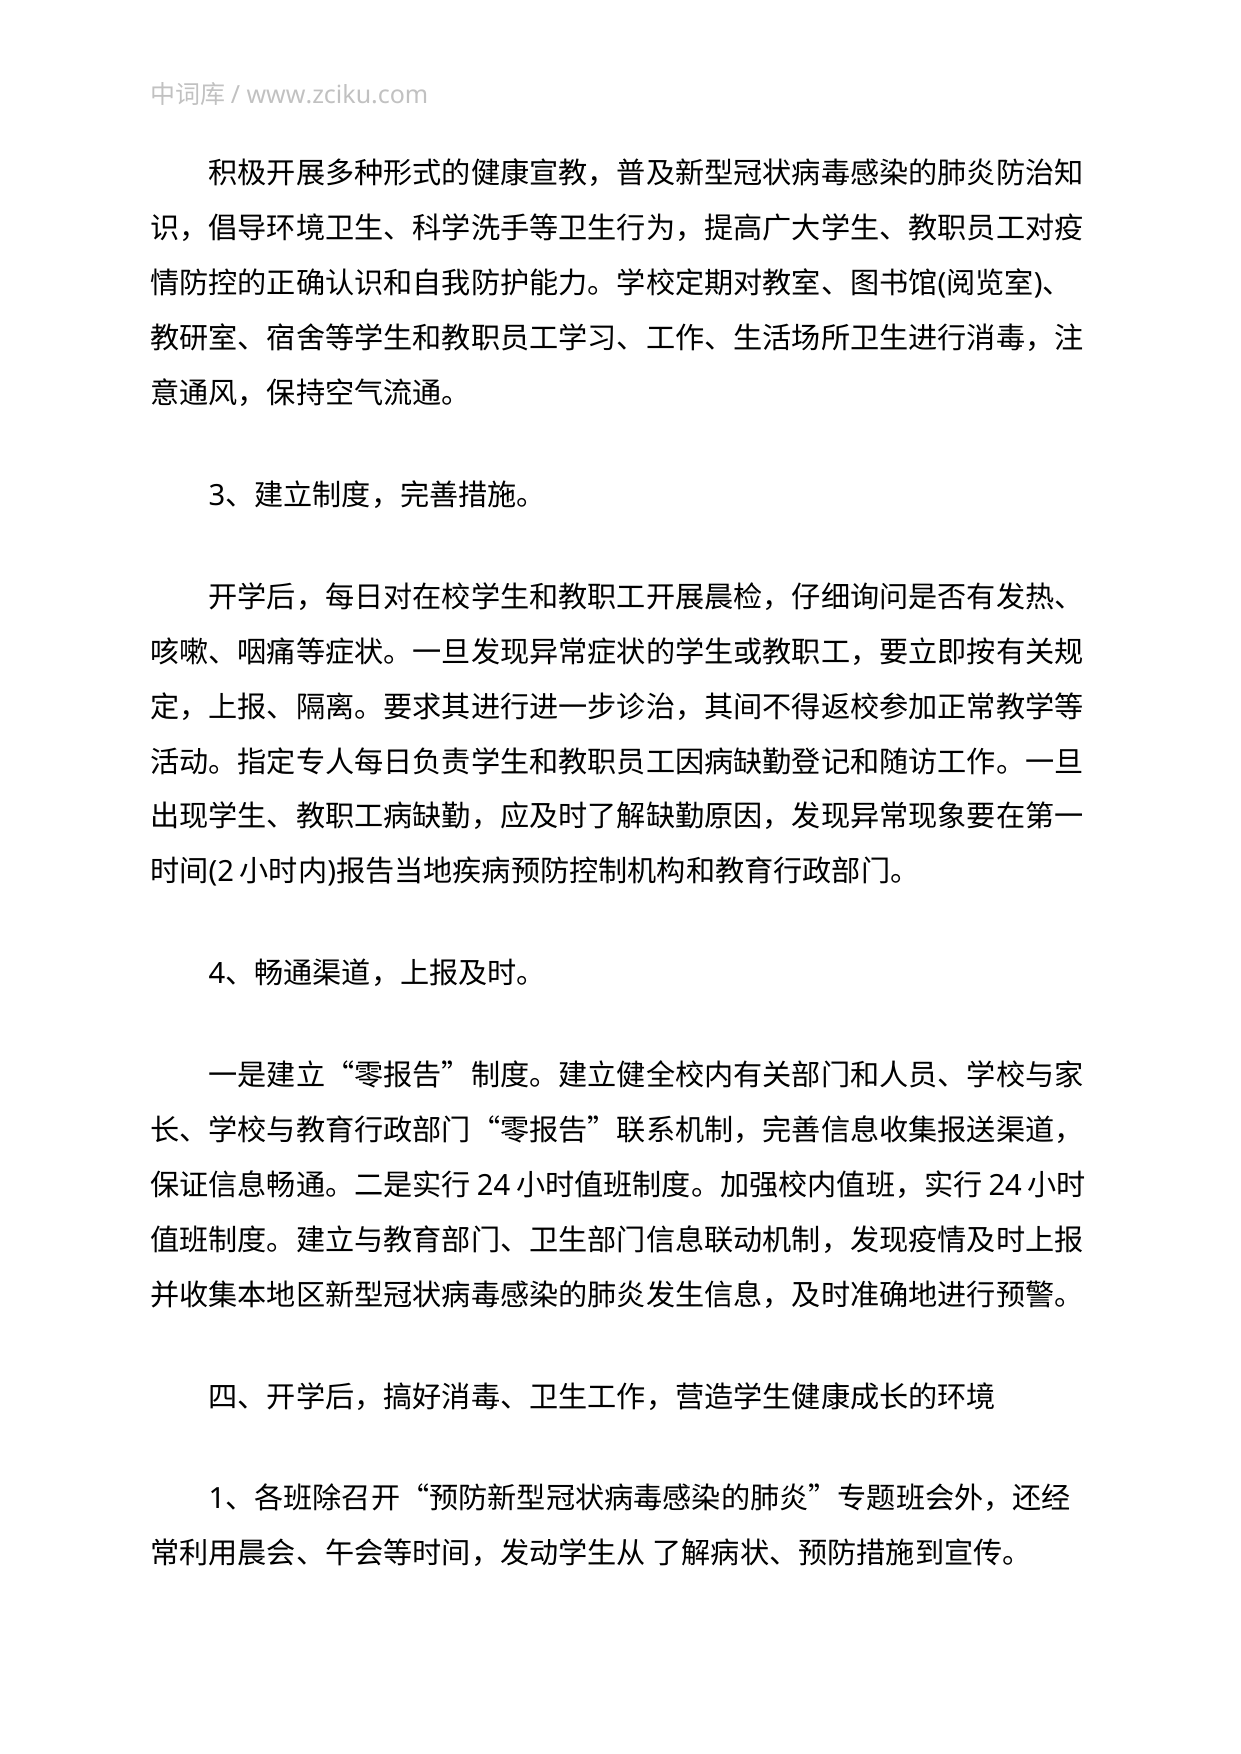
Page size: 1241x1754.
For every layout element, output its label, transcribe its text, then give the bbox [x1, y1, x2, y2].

text 四、开学后，搞好消毒、卫生工作，营造学生健康成长的环境 [150, 1373, 1090, 1416]
text 一是建立“零报告”制度。建立健全校内有关部门和人员、学校与家长、学校与教育行政部门“零报告”联系机制，完善信息收集报送渠道，保证信息畅通。二是实行24小时值班制度。加强校内值班，实行24小时值班制度。建立与教育部门、卫生部门信息联动机制，发现疫情及时上报并收集本地区新型冠状病毒感染的肺炎发生信息，及时准确地进行预警。 [150, 1052, 1090, 1314]
text 3、建立制度，完善措施。 [150, 471, 1090, 514]
text 4、畅通渠道，上报及时。 [150, 950, 1090, 992]
text 积极开展多种形式的健康宣教，普及新型冠状病毒感染的肺炎防治知识，倡导环境卫生、科学洗手等卫生行为，提高广大学生、教职员工对疫情防控的正确认识和自我防护能力。学校定期对教室、图书馆(阅览室)、教研室、宿舍等学生和教职员工学习、工作、生活场所卫生进行消毒，注意通风，保持空气流通。 [150, 150, 1090, 412]
text 开学后，每日对在校学生和教职工开展晨检，仔细询问是否有发热、咳嗽、咽痛等症状。一旦发现异常症状的学生或教职工，要立即按有关规定，上报、隔离。要求其进行进一步诊治，其间不得返校参加正常教学等活动。指定专人每日负责学生和教职员工因病缺勤登记和随访工作。一旦出现学生、教职工病缺勤，应及时了解缺勤原因，发现异常现象要在第一时间(2小时内)报告当地疾病预防控制机构和教育行政部门。 [150, 573, 1090, 890]
text 1、各班除召开“预防新型冠状病毒感染的肺炎”专题班会外，还经常利用晨会、午会等时间，发动学生从 了解病状、预防措施到宣传。 [150, 1475, 1090, 1572]
